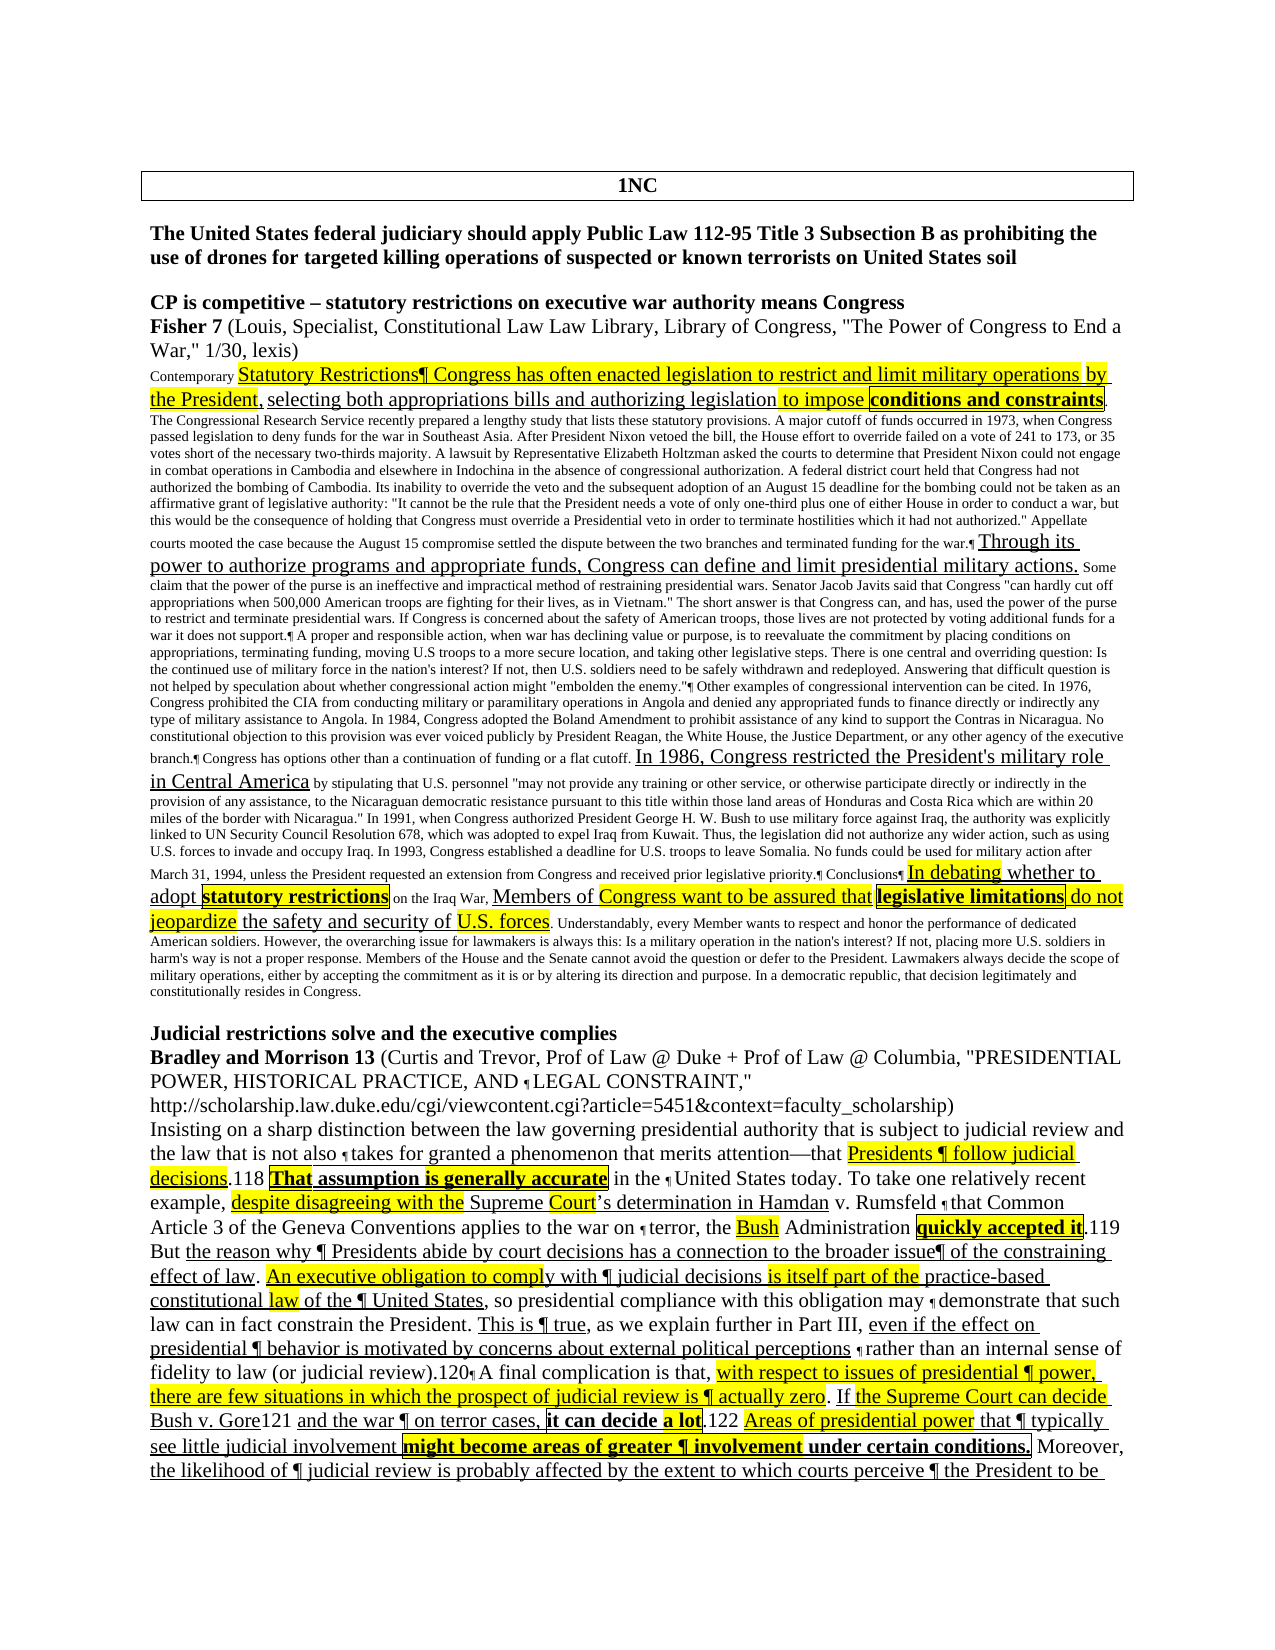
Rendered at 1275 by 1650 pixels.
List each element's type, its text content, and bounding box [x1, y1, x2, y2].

subtitle 1NC [142, 172, 1133, 200]
text Fisher 7 (Louis, Specialist, Constitutional Law Law Library, Library of Congress, "The Power of Congress to End a War," 1/30, lexis) [150, 314, 1125, 362]
text Bradley and Morrison 13 (Curtis and Trevor, Prof of Law @ Duke + Prof of Law @ Columbia, "PRESIDENTIAL POWER, HISTORICAL PRACTICE, AND ¶ LEGAL CONSTRAINT," http://scholarship.law.duke.edu/cgi/viewcontent.cgi?article=5451&context=faculty_scholarship) [150, 1045, 1125, 1117]
subtitle Judicial restrictions solve and the executive complies [150, 1021, 1125, 1045]
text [150, 1117, 1125, 1482]
text Contemporary Statutory Restrictions¶ Congress has often enacted legislation to restrict and limit military operations by the President, selecting both appropriations bills and authorizing legislation to impose conditions and constraints. The Congressional Research Service recently prepared a lengthy study that lists these statutory provisions. A major cutoff of funds occurred in 1973, when Congress passed legislation to deny funds for the war in Southeast Asia. After President Nixon vetoed the bill, the House effort to override failed on a vote of 241 to 173, or 35 votes short of the necessary two-thirds majority. A lawsuit by Representative Elizabeth Holtzman asked the courts to determine that President Nixon could not engage in combat operations in Cambodia and elsewhere in Indochina in the absence of congressional authorization. A federal district court held that Congress had not authorized the bombing of Cambodia. Its inability to override the veto and the subsequent adoption of an August 15 deadline for the bombing could not be taken as an affirmative grant of legislative authority: "It cannot be the rule that the President needs a vote of only one-third plus one of either House in order to conduct a war, but this would be the consequence of holding that Congress must override a Presidential veto in order to terminate hostilities which it had not authorized." Appellate courts mooted the case because the August 15 compromise settled the dispute between the two branches and terminated funding for the war.¶ Through its power to authorize programs and appropriate funds, Congress can define and limit presidential military actions. Some claim that the power of the purse is an ineffective and impractical method of restraining presidential wars. Senator Jacob Javits said that Congress "can hardly cut off appropriations when 500,000 American troops are fighting for their lives, as in Vietnam." The short answer is that Congress can, and has, used the power of the purse to restrict and terminate presidential wars. If Congress is concerned about the safety of American troops, those lives are not protected by voting additional funds for a war it does not support.¶ A proper and responsible action, when war has declining value or purpose, is to reevaluate the commitment by placing conditions on appropriations, terminating funding, moving U.S troops to a more secure location, and taking other legislative steps. There is one central and overriding question: Is the continued use of military force in the nation's interest? If not, then U.S. soldiers need to be safely withdrawn and redeployed. Answering that difficult question is not helped by speculation about whether congressional action might "embolden the enemy."¶ Other examples of congressional intervention can be cited. In 1976, Congress prohibited the CIA from conducting military or paramilitary operations in Angola and denied any appropriated funds to finance directly or indirectly any type of military assistance to Angola. In 1984, Congress adopted the Boland Amendment to prohibit assistance of any kind to support the Contras in Nicaragua. No constitutional objection to this provision was ever voiced publicly by President Reagan, the White House, the Justice Department, or any other agency of the executive branch.¶ Congress has options other than a continuation of funding or a flat cutoff. In 1986, Congress restricted the President's military role in Central America by stipulating that U.S. personnel "may not provide any training or other service, or otherwise participate directly or indirectly in the provision of any assistance, to the Nicaraguan democratic resistance pursuant to this title within those land areas of Honduras and Costa Rica which are within 20 miles of the border with Nicaragua." In 1991, when Congress authorized President George H. W. Bush to use military force against Iraq, the authority was explicitly linked to UN Security Council Resolution 678, which was adopted to expel Iraq from Kuwait. Thus, the legislation did not authorize any wider action, such as using U.S. forces to invade and occupy Iraq. In 1993, Congress established a deadline for U.S. troops to leave Somalia. No funds could be used for military action after March 31, 1994, unless the President requested an extension from Congress and received prior legislative priority.¶ Conclusions¶ In debating whether to adopt statutory restrictions on the Iraq War, Members of Congress want to be assured that legislative limitations do not jeopardize the safety and security of U.S. forces. Understandably, every Member wants to respect and honor the performance of dedicated American soldiers. However, the overarching issue for lawmakers is always this: Is a military operation in the nation's interest? If not, placing more U.S. soldiers in harm's way is not a proper response. Members of the House and the Senate cannot avoid the question or defer to the President. Lawmakers always decide the scope of military operations, either by accepting the commitment as it is or by altering its direction and purpose. In a democratic republic, that decision legitimately and constitutionally resides in Congress. [150, 362, 1125, 1000]
subtitle CP is competitive – statutory restrictions on executive war authority means Congress [150, 290, 1125, 314]
subtitle The United States federal judiciary should apply Public Law 112-95 Title 3 Subsection B as prohibiting the use of drones for targeted killing operations of suspected or known terrorists on United States soil [150, 221, 1125, 269]
